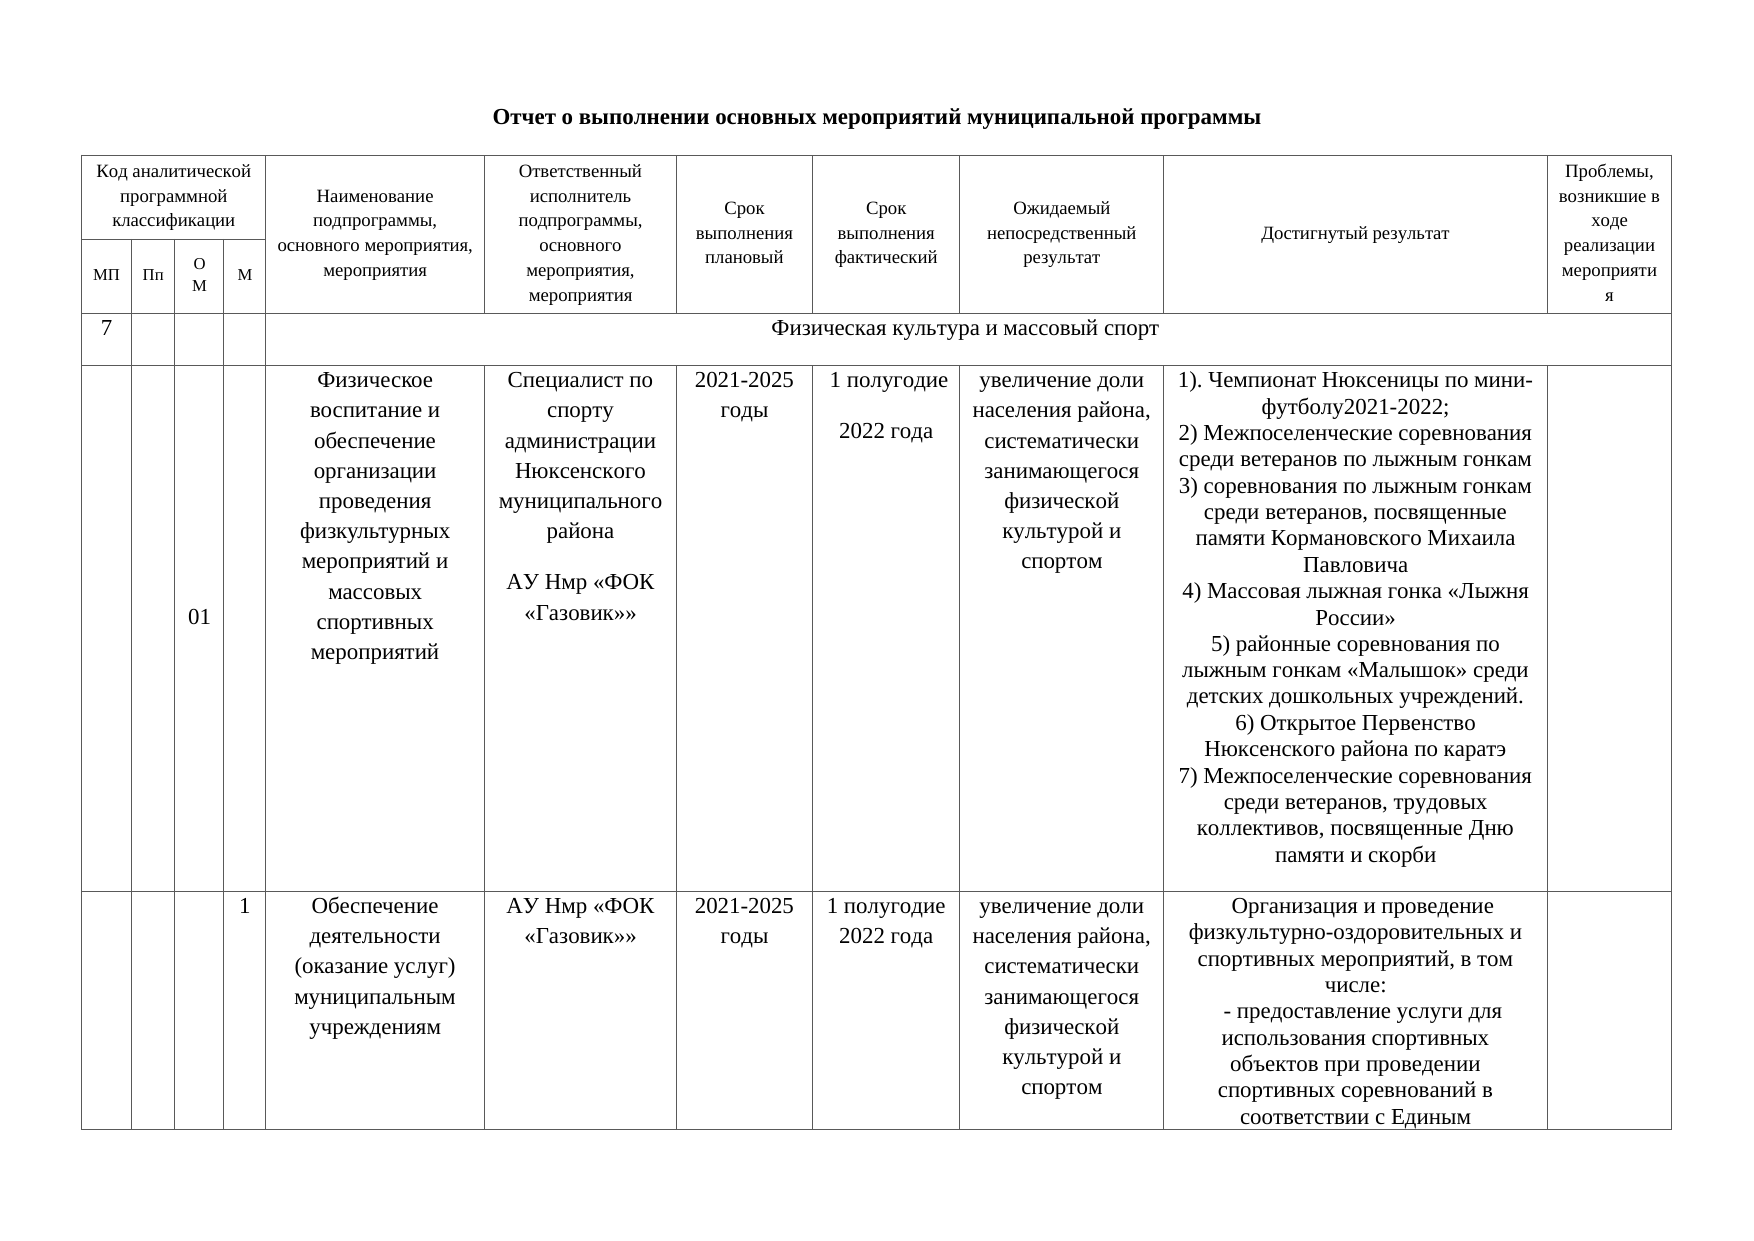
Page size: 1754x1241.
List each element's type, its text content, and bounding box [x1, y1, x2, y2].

table_cell [132, 366, 174, 891]
table_cell [132, 314, 174, 365]
table_cell [1548, 892, 1671, 1129]
table_cell [82, 366, 131, 891]
table_header Достигнутый результат [1164, 156, 1547, 313]
table_header Срок выполнения фактический [813, 156, 959, 313]
table_cell Физическая культура и массовый спорт [266, 314, 1671, 365]
table_cell Пп [132, 240, 174, 313]
table_header Проблемы, возникшие в ходе реализации мероприятия [1548, 156, 1671, 313]
table_cell [224, 366, 265, 891]
table_cell Специалист по спорту администрации Нюксенского муниципального района АУ Нмр «ФОК «Газовик»» [485, 366, 676, 891]
table_cell 01 [175, 366, 223, 891]
table_cell 1 полугодие 2022 года [813, 366, 959, 891]
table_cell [1164, 892, 1547, 1129]
table_cell ОМ [175, 240, 223, 313]
table_cell увеличение доли населения района, систематически занимающегося физической культурой и спортом [960, 366, 1163, 891]
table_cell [266, 892, 484, 1129]
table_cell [485, 892, 676, 1129]
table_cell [960, 892, 1163, 1129]
table_cell 1). Чемпионат Нюксеницы по мини-футболу2021-2022; 2) Межпоселенческие соревнования среди ветеранов по лыжным гонкам 3) соревнования по лыжным гонкам среди ветеранов, посвященные памяти Кормановского Михаила Павловича 4) Массовая лыжная гонка «Лыжня России» 5) районные соревнования по лыжным гонкам «Малышок» среди детских дошкольных учреждений. 6) Открытое Первенство Нюксенского района по каратэ 7) Межпоселенческие соревнования среди ветеранов, трудовых коллективов, посвященные Дню памяти и скорби [1164, 366, 1547, 891]
text Отчет о выполнении основных мероприятий муниципальной программы [148, 103, 1606, 130]
table_cell [175, 314, 223, 365]
table_header Наименование подпрограммы, основного мероприятия, мероприятия [266, 156, 484, 313]
table_cell М [224, 240, 265, 313]
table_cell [813, 892, 959, 1129]
table_cell [132, 892, 174, 1129]
table_header Код аналитической программной классификации [82, 156, 265, 239]
table_cell МП [82, 240, 131, 313]
table_header Ответственный исполнитель подпрограммы, основного мероприятия, мероприятия [485, 156, 676, 313]
table_cell Физическое воспитание и обеспечение организации проведения физкультурных мероприятий и массовых спортивных мероприятий [266, 366, 484, 891]
table_cell [1548, 366, 1671, 891]
table_cell [224, 314, 265, 365]
table_header Срок выполнения плановый [677, 156, 812, 313]
table_header Ожидаемый непосредственный результат [960, 156, 1163, 313]
table_cell 2021-2025 годы [677, 892, 812, 1129]
table_cell [175, 892, 223, 1129]
table_cell [82, 892, 131, 1129]
table_cell 2021-2025 годы [677, 366, 812, 891]
table_cell 1 [224, 892, 265, 1129]
table_cell 7 [82, 314, 131, 365]
